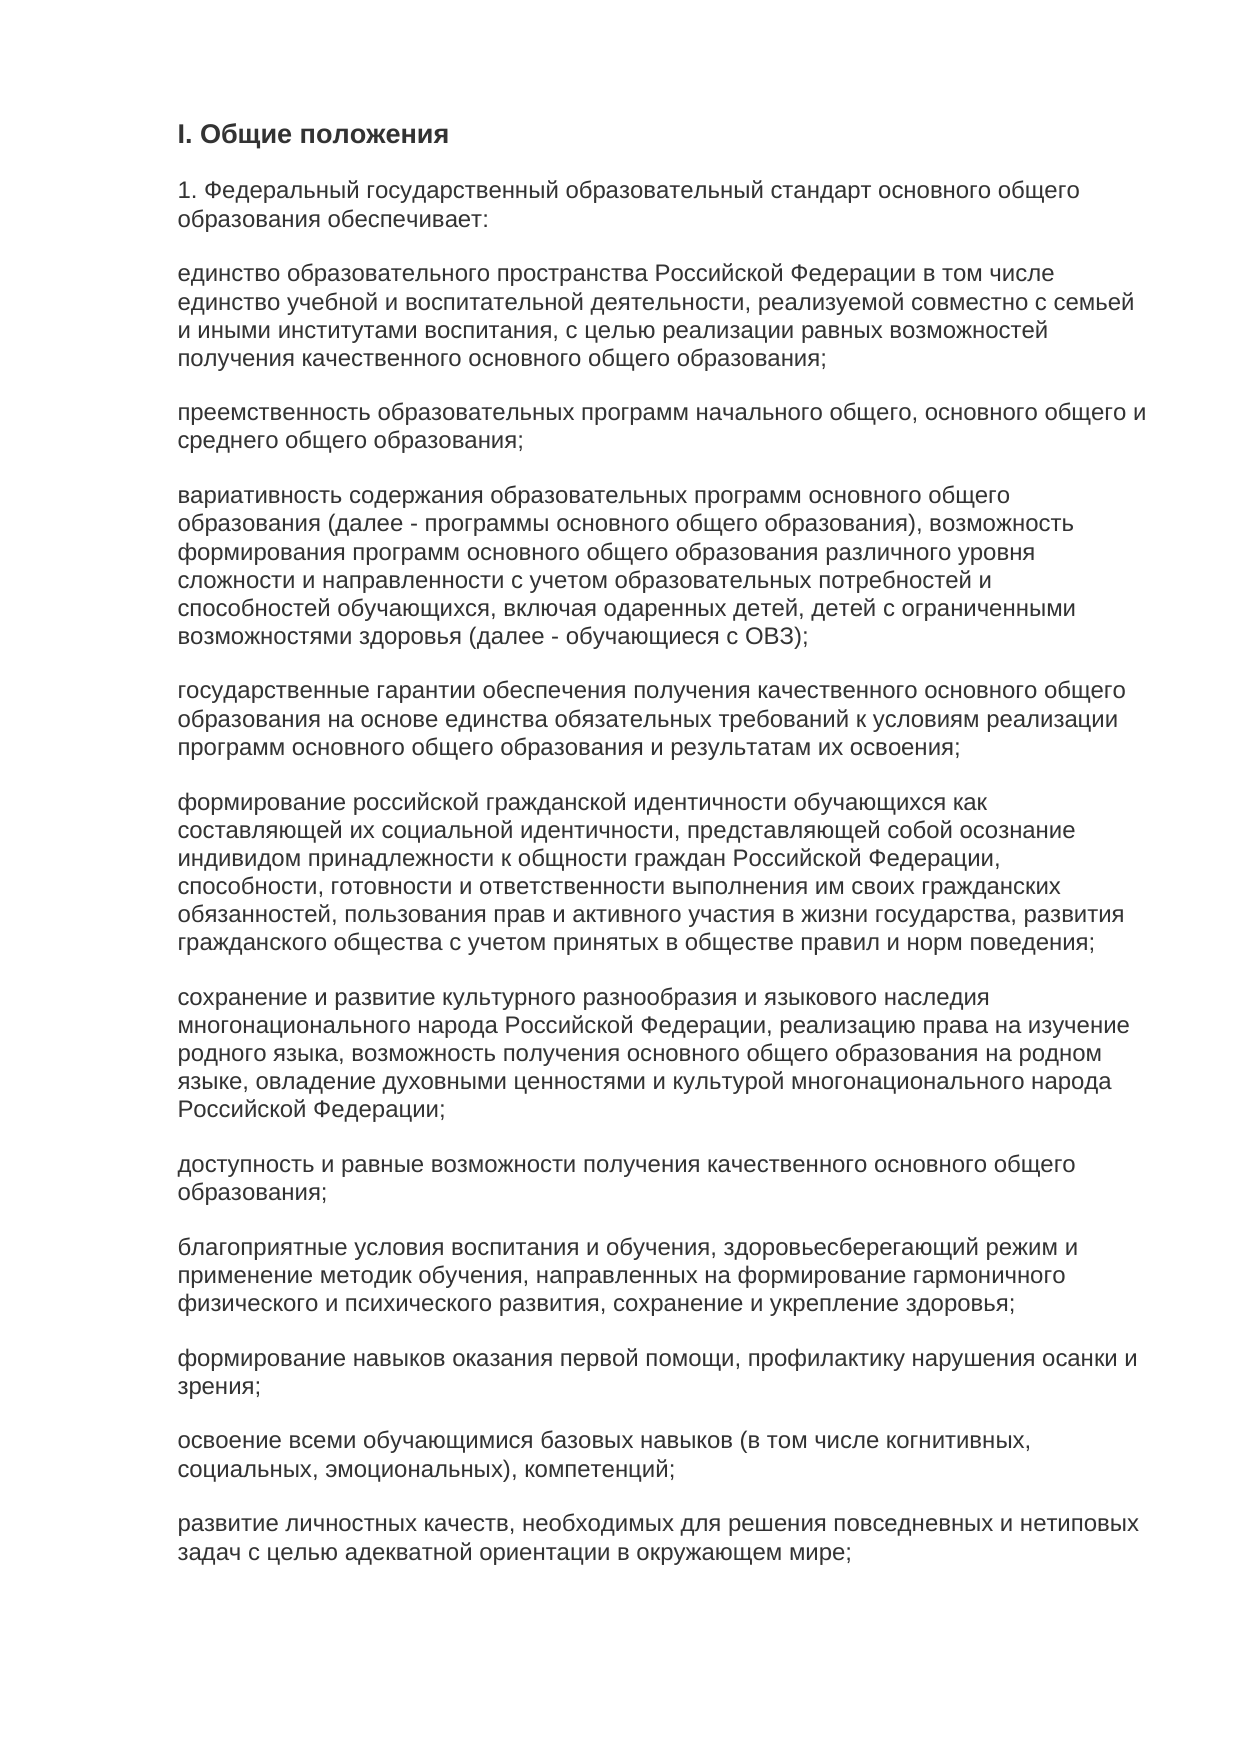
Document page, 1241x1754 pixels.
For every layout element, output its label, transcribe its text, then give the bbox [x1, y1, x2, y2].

text преемственность образовательных программ начального общего, основного общего и среднего общего образования; [177, 398, 1152, 454]
text единство образовательного пространства Российской Федерации в том числе единство учебной и воспитательной деятельности, реализуемой совместно с семьей и иными институтами воспитания, с целью реализации равных возможностей получения качественного основного общего образования; [177, 259, 1152, 371]
text сохранение и развитие культурного разнообразия и языкового наследия многонационального народа Российской Федерации, реализацию права на изучение родного языка, возможность получения основного общего образования на родном языке, овладение духовными ценностями и культурой многонационального народа Российской Федерации; [177, 982, 1152, 1123]
text I. Общие положения [177, 118, 1152, 149]
text доступность и равные возможности получения качественного основного общего образования; [177, 1149, 1152, 1206]
text 1. Федеральный государственный образовательный стандарт основного общего образования обеспечивает: [177, 176, 1152, 232]
text государственные гарантии обеспечения получения качественного основного общего образования на основе единства обязательных требований к условиям реализации программ основного общего образования и результатам их освоения; [177, 676, 1152, 760]
text формирование российской гражданской идентичности обучающихся как составляющей их социальной идентичности, представляющей собой осознание индивидом принадлежности к общности граждан Российской Федерации, способности, готовности и ответственности выполнения им своих гражданских обязанностей, пользования прав и активного участия в жизни государства, развития гражданского общества с учетом принятых в обществе правил и норм поведения; [177, 787, 1152, 956]
text благоприятные условия воспитания и обучения, здоровьесберегающий режим и применение методик обучения, направленных на формирование гармоничного физического и психического развития, сохранение и укрепление здоровья; [177, 1232, 1152, 1317]
text формирование навыков оказания первой помощи, профилактику нарушения осанки и зрения; [177, 1343, 1152, 1399]
text вариативность содержания образовательных программ основного общего образования (далее - программы основного общего образования), возможность формирования программ основного общего образования различного уровня сложности и направленности с учетом образовательных потребностей и способностей обучающихся, включая одаренных детей, детей с ограниченными возможностями здоровья (далее - обучающиеся с ОВЗ); [177, 481, 1152, 649]
text освоение всеми обучающимися базовых навыков (в том числе когнитивных, социальных, эмоциональных), компетенций; [177, 1426, 1152, 1482]
text развитие личностных качеств, необходимых для решения повседневных и нетиповых задач с целью адекватной ориентации в окружающем мире; [177, 1509, 1152, 1565]
